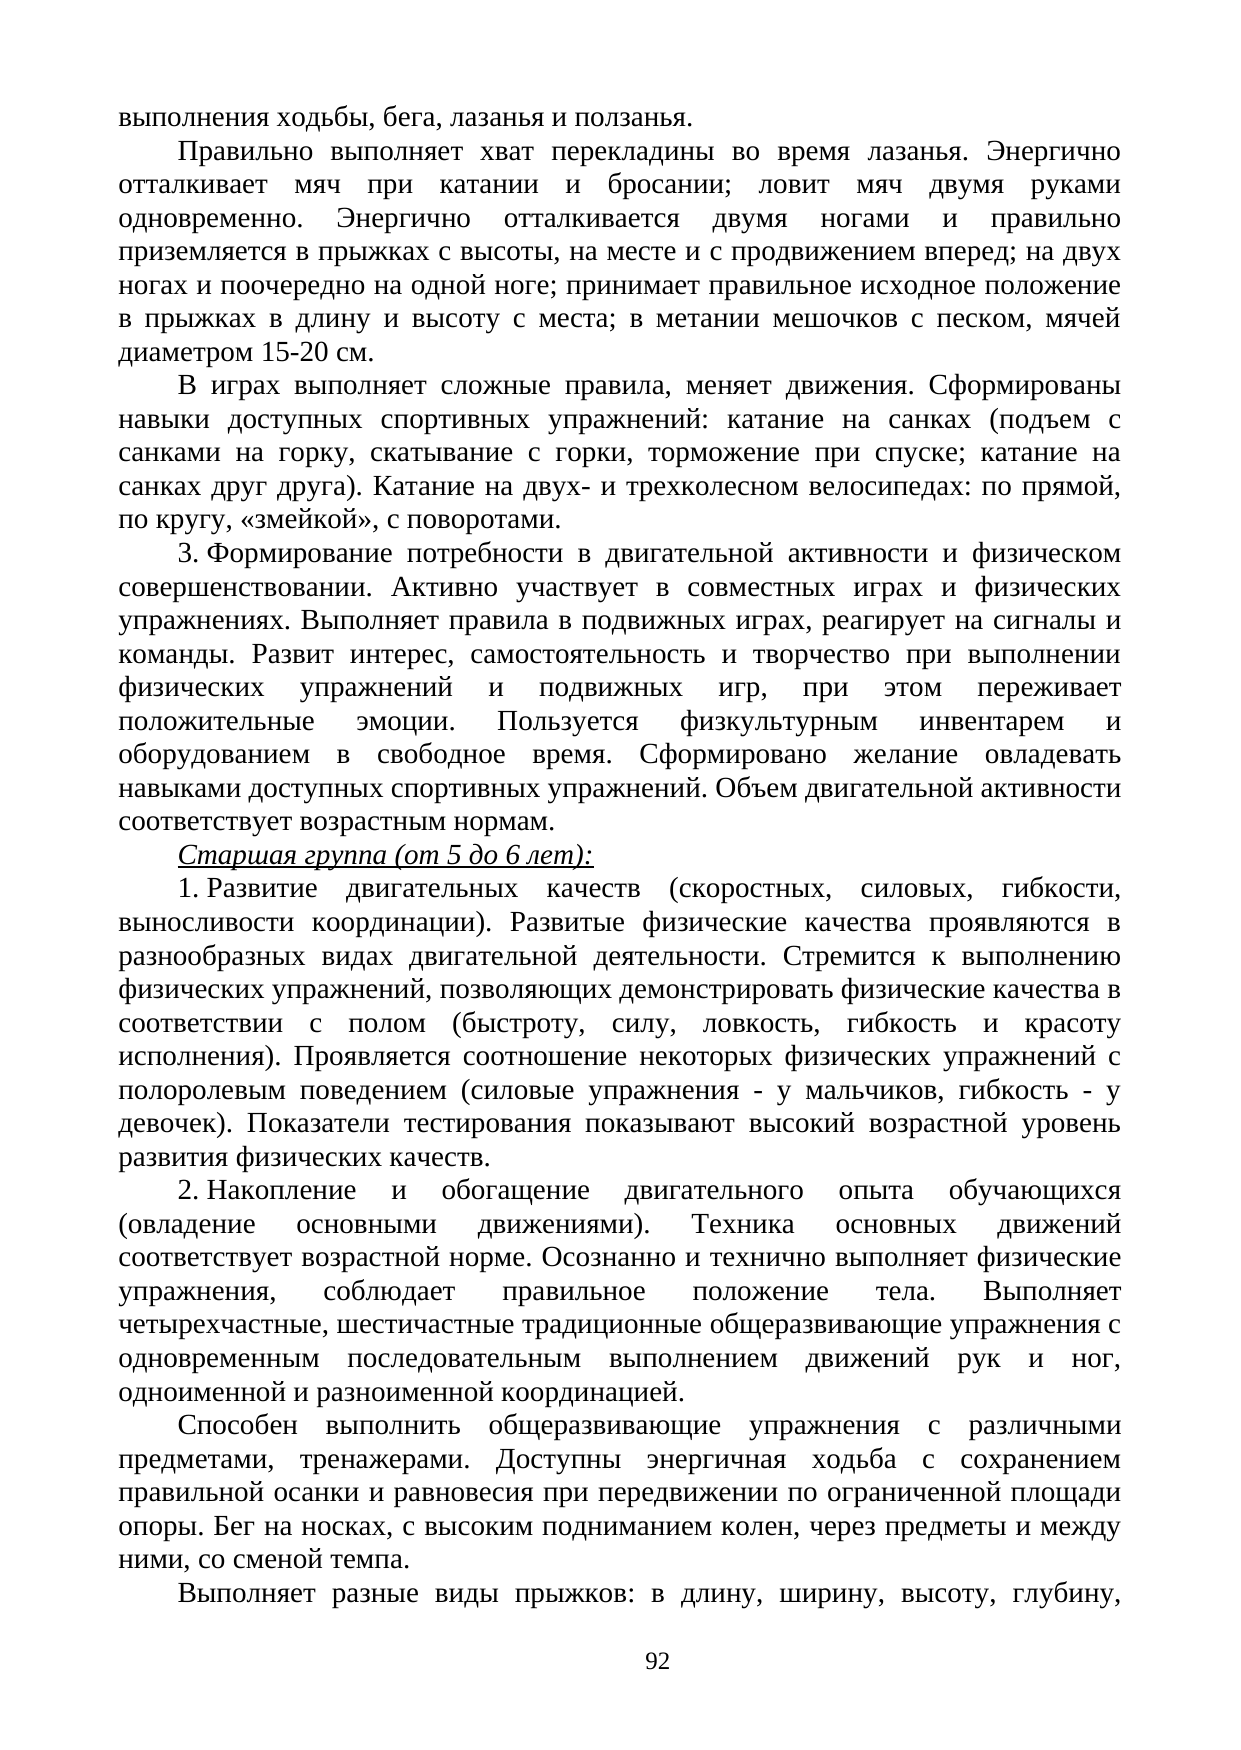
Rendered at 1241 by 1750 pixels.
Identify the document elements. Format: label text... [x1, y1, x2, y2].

text 3. Формирование потребности в двигательной активности и физическом совершенствовании. Активно участвует в совместных играх и физических упражнениях. Выполняет правила в подвижных играх, реагирует на сигналы и команды. Развит интерес, самостоятельность и творчество при выполнении физических упражнений и подвижных игр, при этом переживает положительные эмоции. Пользуется физкультурным инвентарем и оборудованием в свободное время. Сформировано желание овладевать навыками доступных спортивных упражнений. Объем двигательной активности соответствует возрастным нормам. [118, 535, 1122, 837]
text Старшая группа (от 5 до 6 лет): [118, 837, 1122, 871]
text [118, 1575, 1122, 1608]
text В играх выполняет сложные правила, меняет движения. Сформированы навыки доступных спортивных упражнений: катание на санках (подъем с санками на горку, скатывание с горки, торможение при спуске; катание на санках друг друга). Катание на двух- и трехколесном велосипедах: по прямой, по кругу, «змейкой», с поворотами. [118, 367, 1122, 535]
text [118, 99, 1122, 133]
text 1. Развитие двигательных качеств (скоростных, силовых, гибкости, выносливости координации). Развитые физические качества проявляются в разнообразных видах двигательной деятельности. Стремится к выполнению физических упражнений, позволяющих демонстрировать физические качества в соответствии с полом (быстроту, силу, ловкость, гибкость и красоту исполнения). Проявляется соотношение некоторых физических упражнений с полоролевым поведением (силовые упражнения - у мальчиков, гибкость - у девочек). Показатели тестирования показывают высокий возрастной уровень развития физических качеств. [118, 871, 1122, 1172]
text 2. Накопление и обогащение двигательного опыта обучающихся (овладение основными движениями). Техника основных движений соответствует возрастной норме. Осознанно и технично выполняет физические упражнения, соблюдает правильное положение тела. Выполняет четырехчастные, шестичастные традиционные общеразвивающие упражнения с одновременным последовательным выполнением движений рук и ног, одноименной и разноименной координацией. [118, 1172, 1122, 1407]
text Правильно выполняет хват перекладины во время лазанья. Энергично отталкивает мяч при катании и бросании; ловит мяч двумя руками одновременно. Энергично отталкивается двумя ногами и правильно приземляется в прыжках с высоты, на месте и с продвижением вперед; на двух ногах и поочередно на одной ноге; принимает правильное исходное положение в прыжках в длину и высоту с места; в метании мешочков с песком, мячей диаметром 15-20 см. [118, 133, 1122, 367]
text Способен выполнить общеразвивающие упражнения с различными предметами, тренажерами. Доступны энергичная ходьба с сохранением правильной осанки и равновесия при передвижении по ограниченной площади опоры. Бег на носках, с высоким подниманием колен, через предметы и между ними, со сменой темпа. [118, 1407, 1122, 1575]
